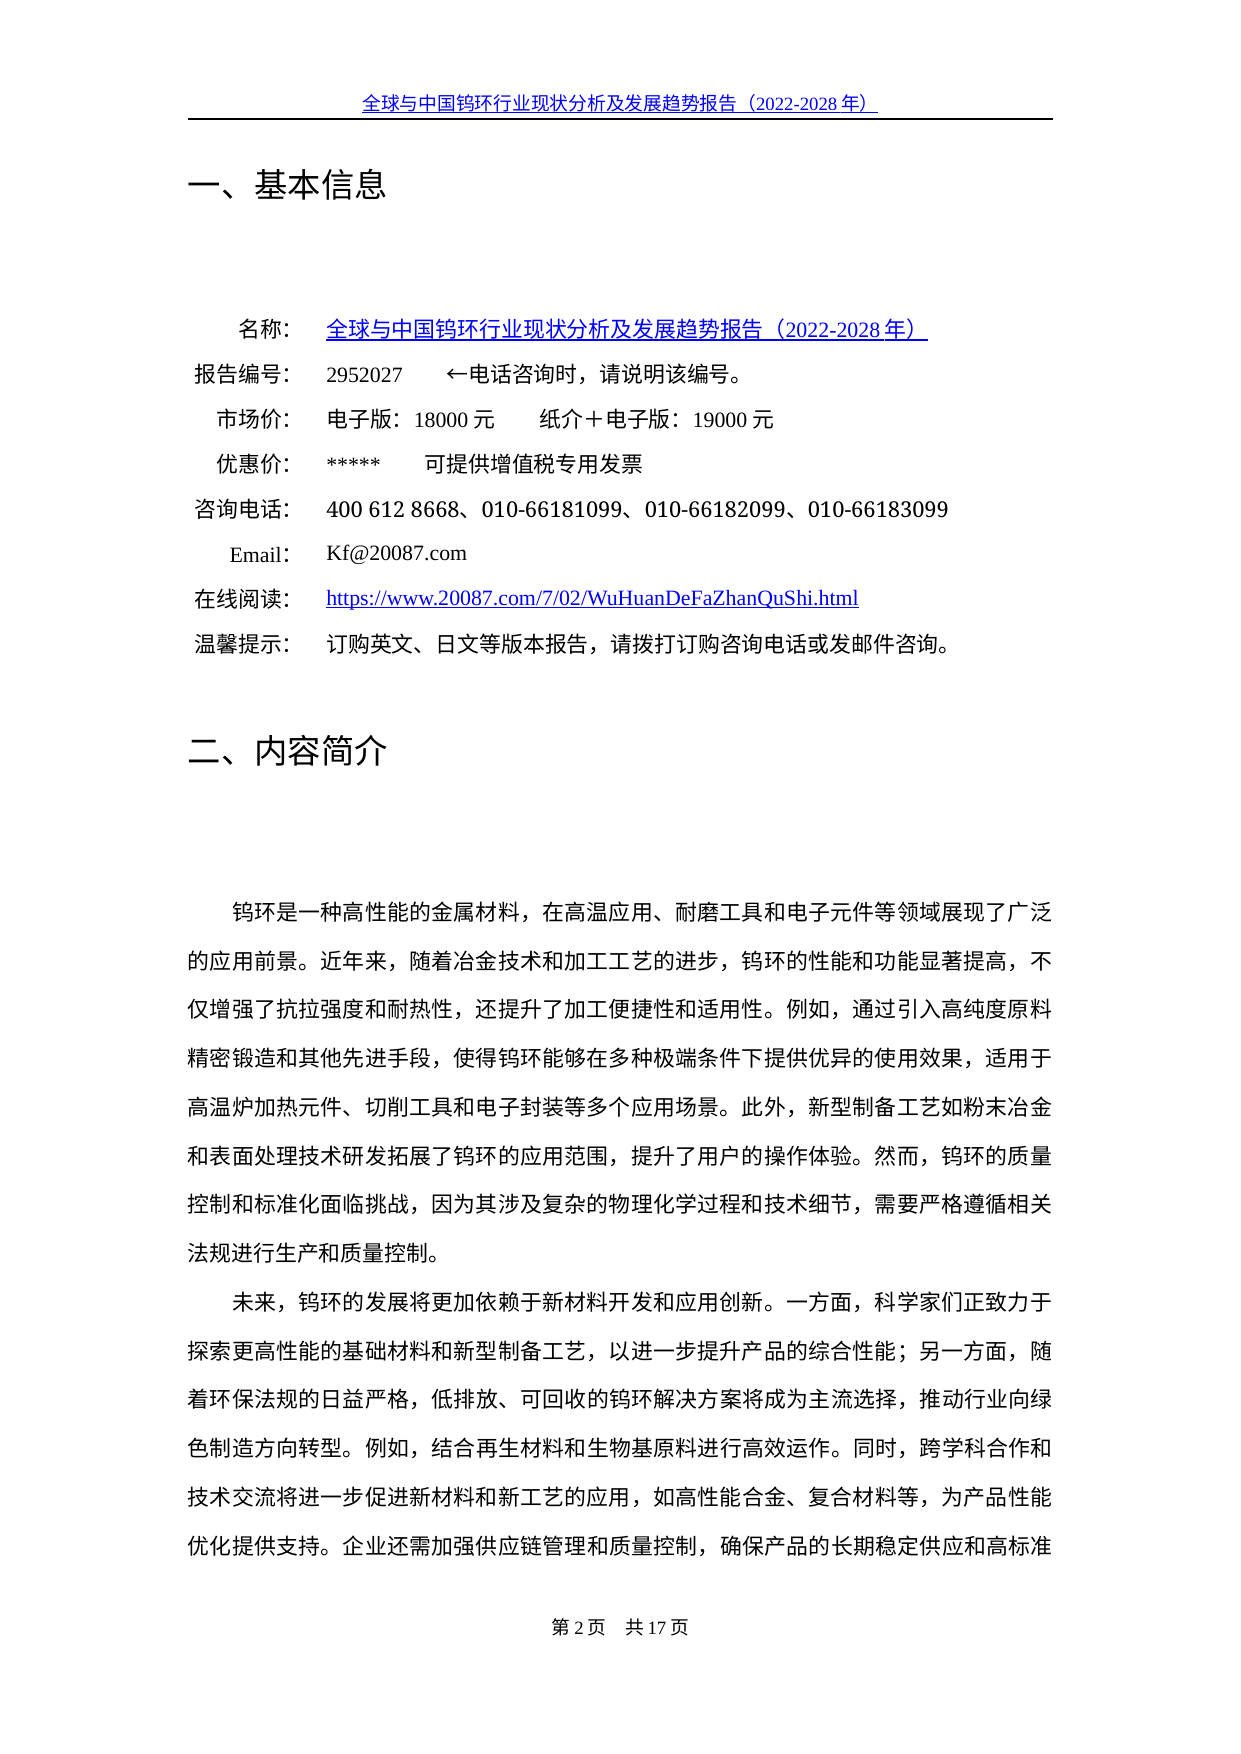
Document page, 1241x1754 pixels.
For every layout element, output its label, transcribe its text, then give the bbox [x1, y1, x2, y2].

table_cell 温馨提示： [167, 627, 315, 672]
table_cell Email： [167, 537, 315, 582]
table_cell 咨询电话： [167, 492, 315, 537]
title 二、内容简介 [187, 717, 1053, 782]
table_header 名称： [167, 312, 315, 357]
table_cell 2952027 ←电话咨询时，请说明该编号。 [315, 357, 1073, 402]
table_cell Kf@20087.com [315, 537, 1073, 582]
table_cell 电子版：18000 元 纸介＋电子版：19000 元 [315, 402, 1073, 447]
table_cell ***** 可提供增值税专用发票 [315, 447, 1073, 492]
table_cell 在线阅读： [167, 582, 315, 627]
table_cell 报告编号： [167, 357, 315, 402]
table_header 全球与中国钨环行业现状分析及发展趋势报告（2022-2028年） [315, 312, 1073, 357]
table_cell [315, 582, 1073, 627]
table_cell 订购英文、日文等版本报告，请拨打订购咨询电话或发邮件咨询。 [315, 627, 1073, 672]
title 一、基本信息 [187, 150, 1053, 215]
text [187, 894, 1053, 1561]
table_cell 400 612 8668、010-66181099、010-66182099、010-66183099 [315, 492, 1073, 537]
table_cell 市场价： [167, 402, 315, 447]
table_cell 优惠价： [167, 447, 315, 492]
